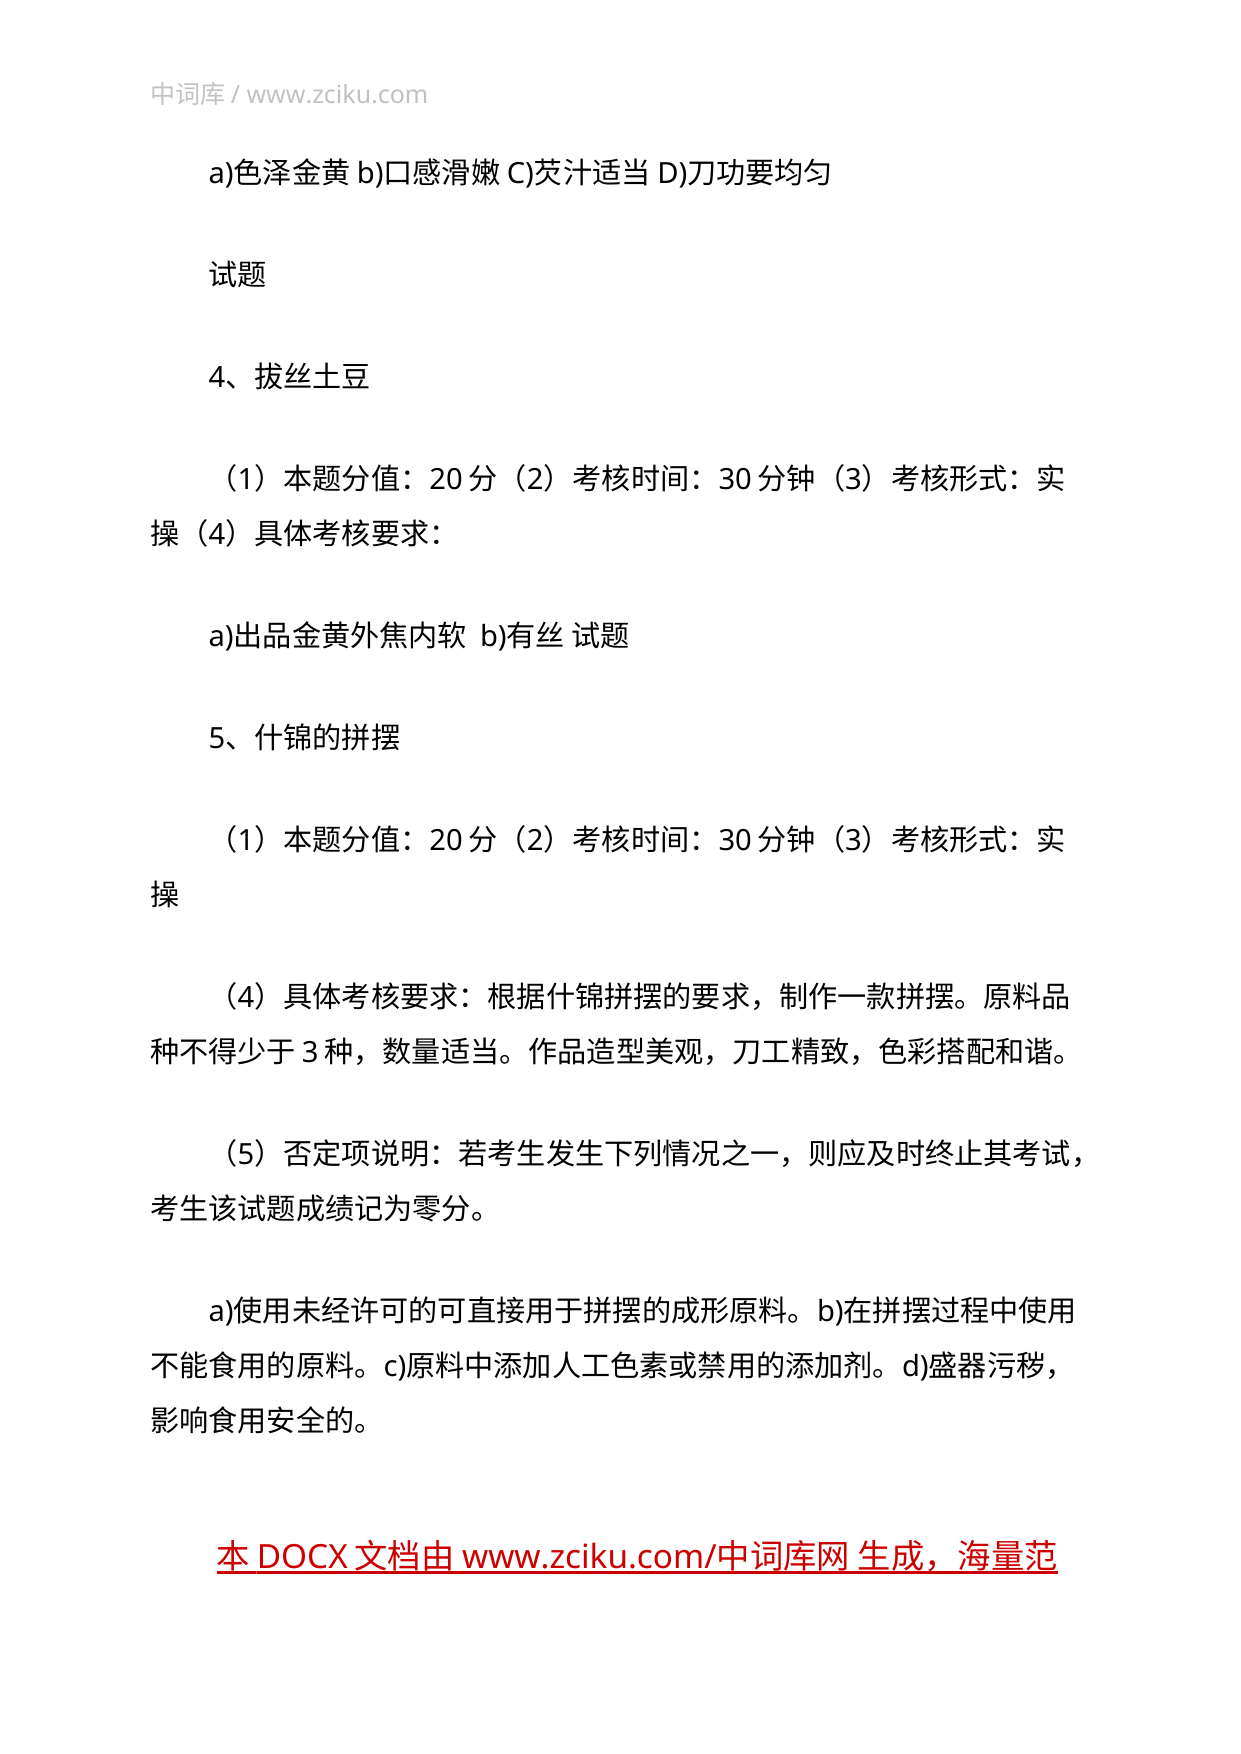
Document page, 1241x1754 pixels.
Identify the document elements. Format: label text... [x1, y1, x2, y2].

text 5、什锦的拼摆 [150, 715, 1090, 757]
text （4）具体考核要求：根据什锦拼摆的要求，制作一款拼摆。原料品种不得少于3种，数量适当。作品造型美观，刀工精致，色彩搭配和谐。 [150, 973, 1090, 1071]
text a)使用未经许可的可直接用于拼摆的成形原料。b)在拼摆过程中使用不能食用的原料。c)原料中添加人工色素或禁用的添加剂。d)盛器污秽，影响食用安全的。 [150, 1287, 1090, 1439]
text （5）否定项说明：若考生发生下列情况之一，则应及时终止其考试，考生该试题成绩记为零分。 [150, 1130, 1090, 1228]
text a)出品金黄外焦内软 b)有丝 试题 [150, 613, 1090, 655]
text a)色泽金黄 b)口感滑嫩 C)芡汁适当 D)刀功要均匀 [150, 150, 1090, 192]
text （1）本题分值：20分（2）考核时间：30分钟（3）考核形式：实操 [150, 817, 1090, 914]
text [150, 1530, 1090, 1579]
text 4、拔丝土豆 [150, 354, 1090, 396]
text 试题 [150, 252, 1090, 294]
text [150, 456, 1090, 553]
